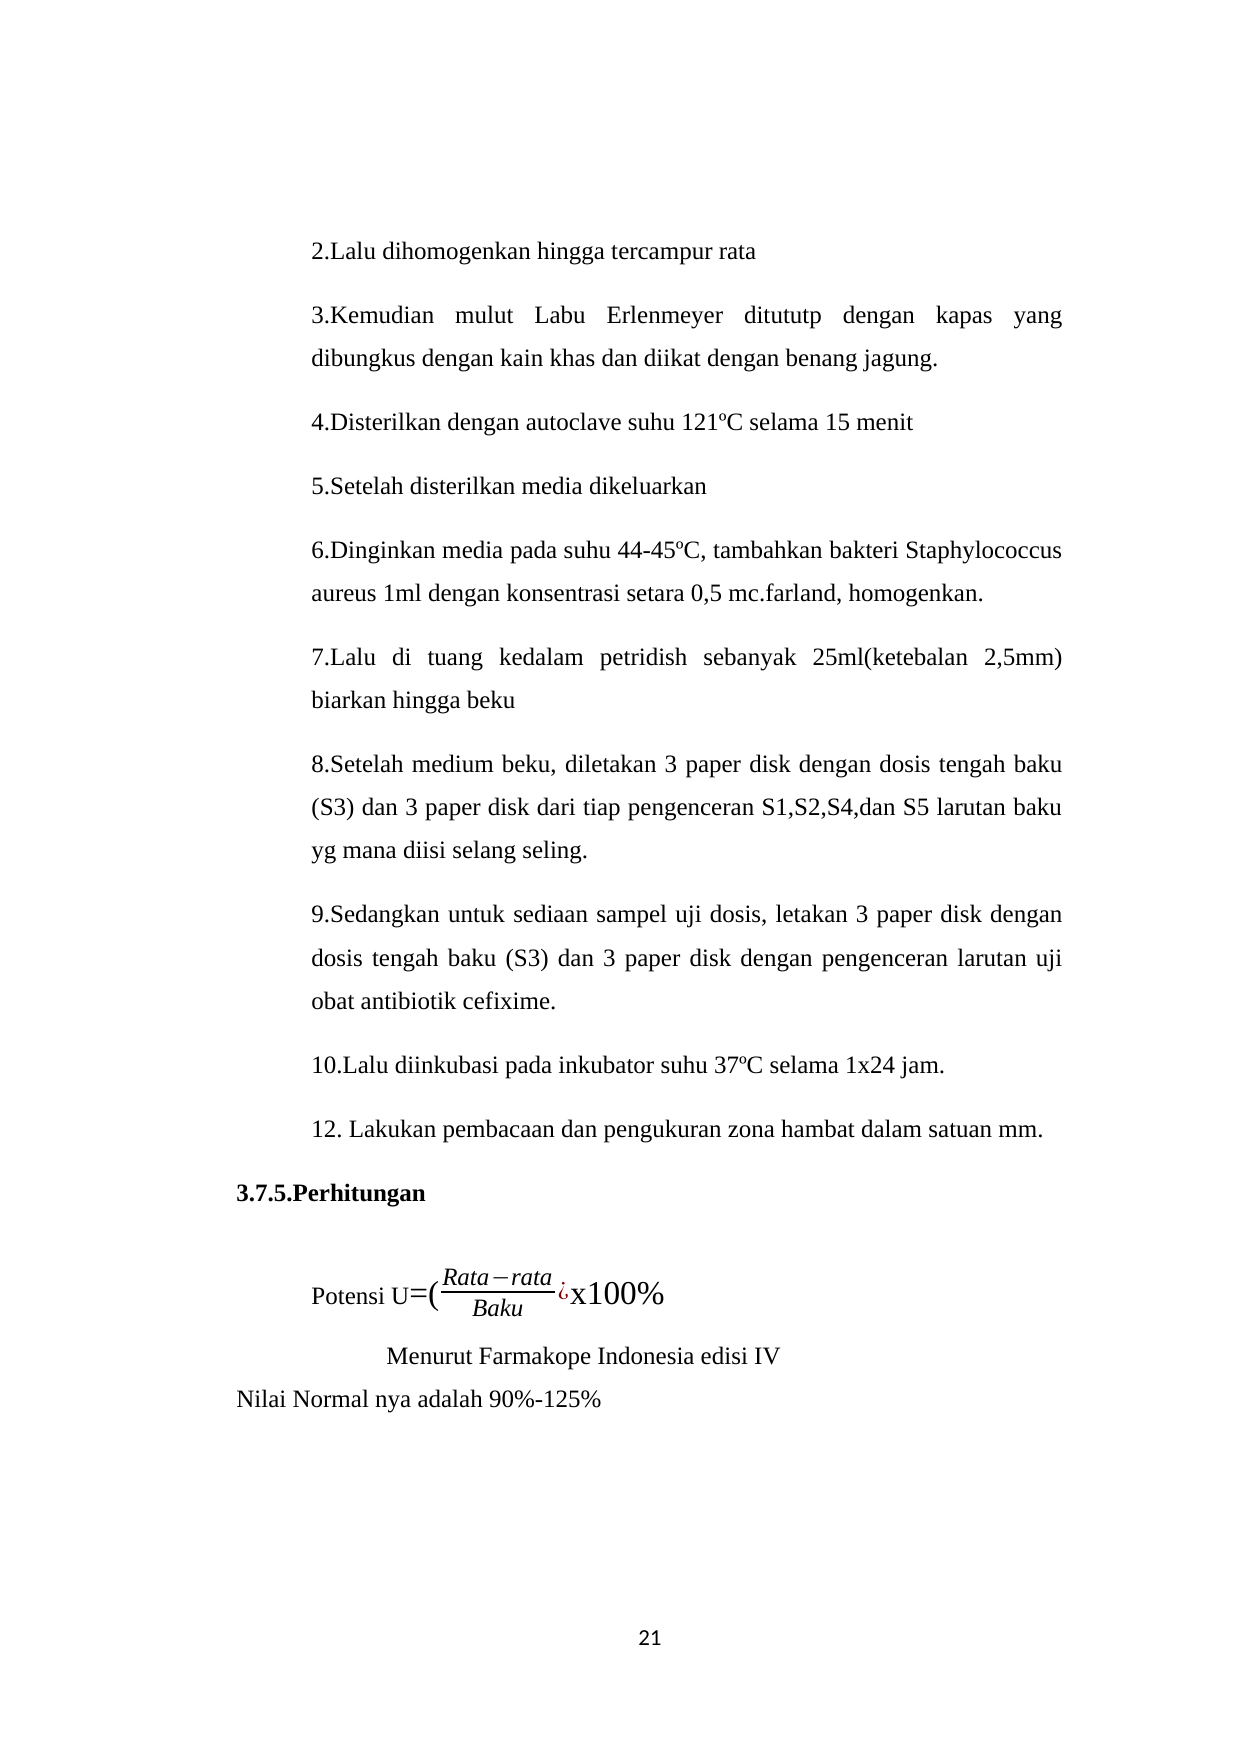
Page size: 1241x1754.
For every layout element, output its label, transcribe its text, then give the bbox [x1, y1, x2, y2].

text 6.Dinginkan media pada suhu 44-45ºC, tambahkan bakteri Staphylococcus aureus 1ml dengan konsentrasi setara 0,5 mc.farland, homogenkan. [311, 535, 1063, 607]
text 7.Lalu di tuang kedalam petridish sebanyak 25ml(ketebalan 2,5mm) biarkan hingga beku [311, 642, 1063, 714]
text 3.Kemudian mulut Labu Erlenmeyer ditututp dengan kapas yang dibungkus dengan kain khas dan diikat dengan benang jagung. [311, 300, 1063, 372]
text 10.Lalu diinkubasi pada inkubator suhu 37ºC selama 1x24 jam. [311, 1050, 1063, 1078]
text Nilai Normal nya adalah 90%-125% [236, 1384, 1063, 1413]
text Potensi U=(x100% [236, 1263, 1063, 1322]
text 8.Setelah medium beku, diletakan 3 paper disk dengan dosis tengah baku (S3) dan 3 paper disk dari tiap pengenceran S1,S2,S4,dan S5 larutan baku yg mana diisi selang seling. [311, 749, 1063, 864]
text 2.Lalu dihomogenkan hingga tercampur rata [311, 236, 1063, 265]
text 12. Lakukan pembacaan dan pengukuran zona hambat dalam satuan mm. [311, 1114, 1063, 1142]
text 5.Setelah disterilkan media dikeluarkan [311, 471, 1063, 500]
text 9.Sedangkan untuk sediaan sampel uji dosis, letakan 3 paper disk dengan dosis tengah baku (S3) dan 3 paper disk dengan pengenceran larutan uji obat antibiotik cefixime. [311, 899, 1063, 1014]
text Menurut Farmakope Indonesia edisi IV [236, 1341, 1063, 1370]
text 3.7.5.Perhitungan [236, 1178, 1063, 1206]
text 4.Disterilkan dengan autoclave suhu 121ºC selama 15 menit [311, 407, 1063, 436]
